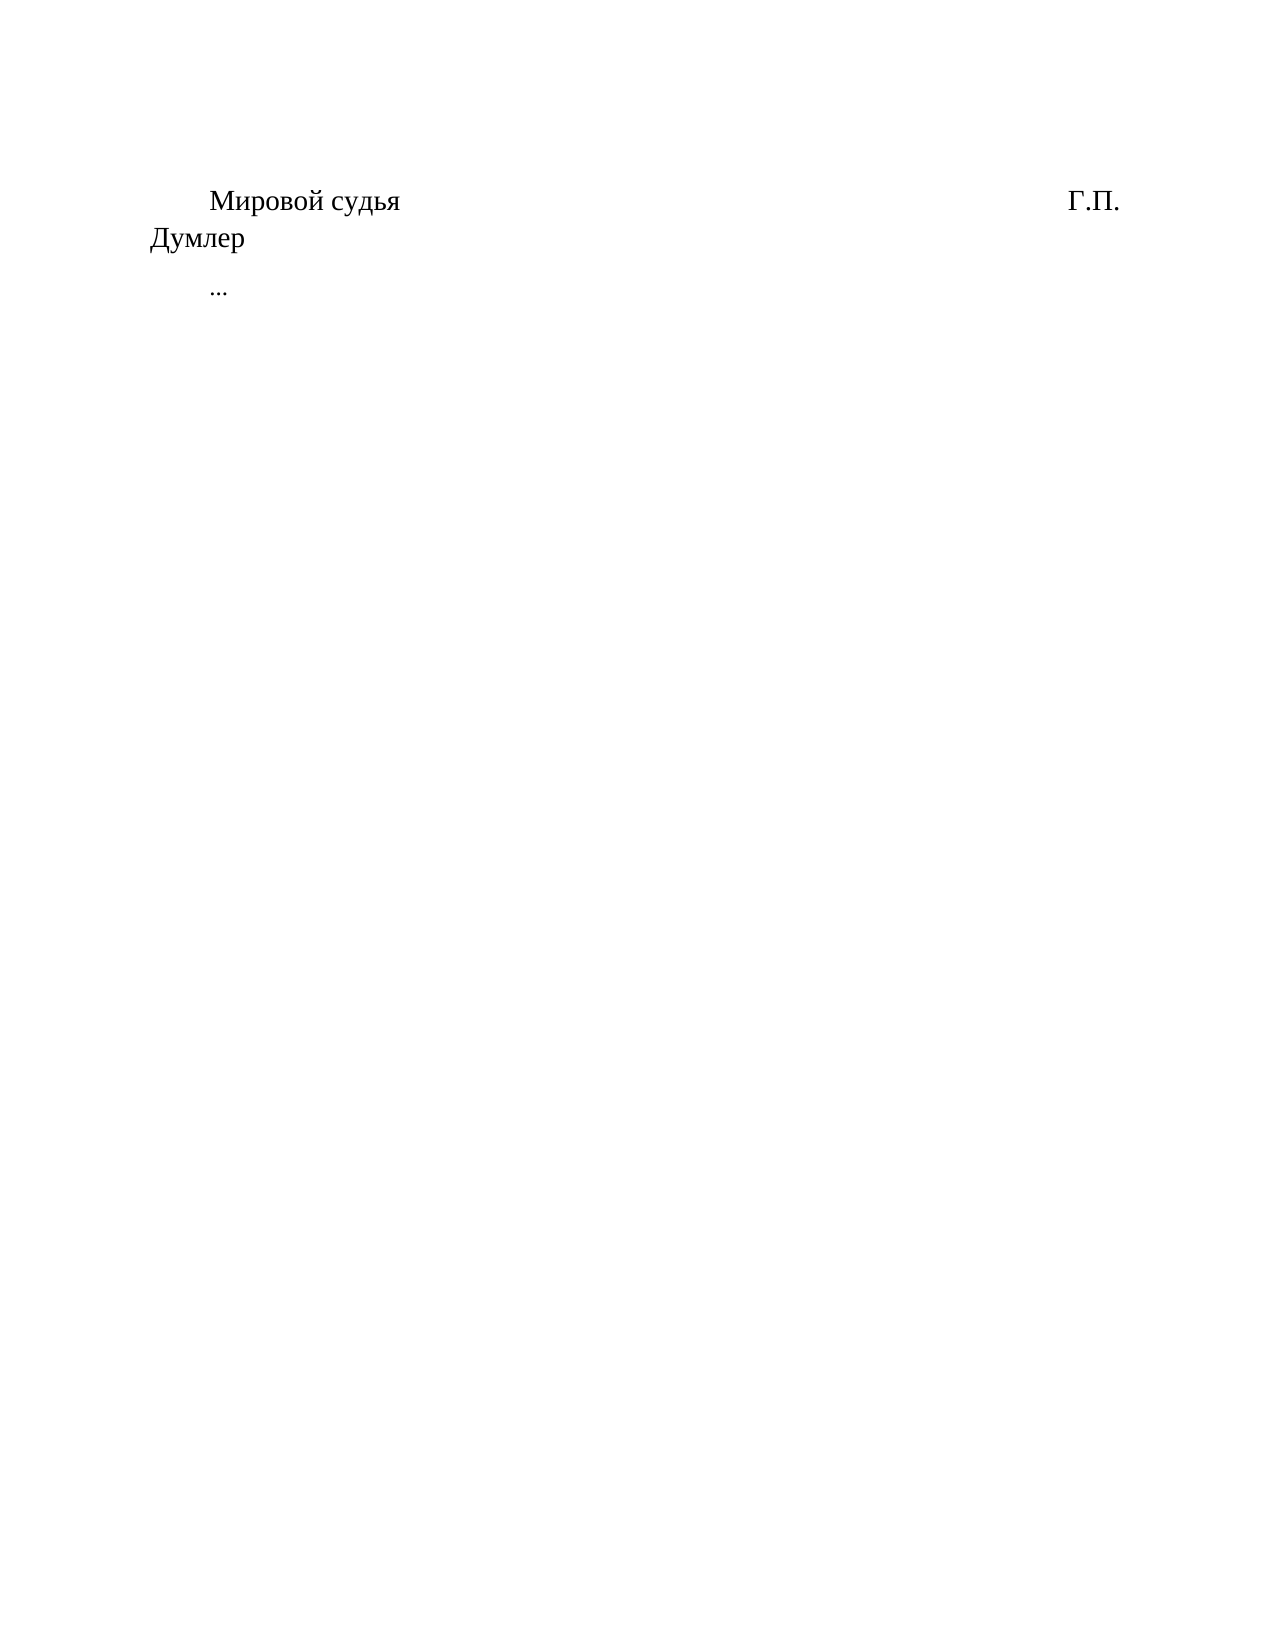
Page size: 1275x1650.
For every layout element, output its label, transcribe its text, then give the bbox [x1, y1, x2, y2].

text Мировой судья Г.П. Думлер [150, 183, 1125, 253]
text ... [150, 272, 1125, 301]
